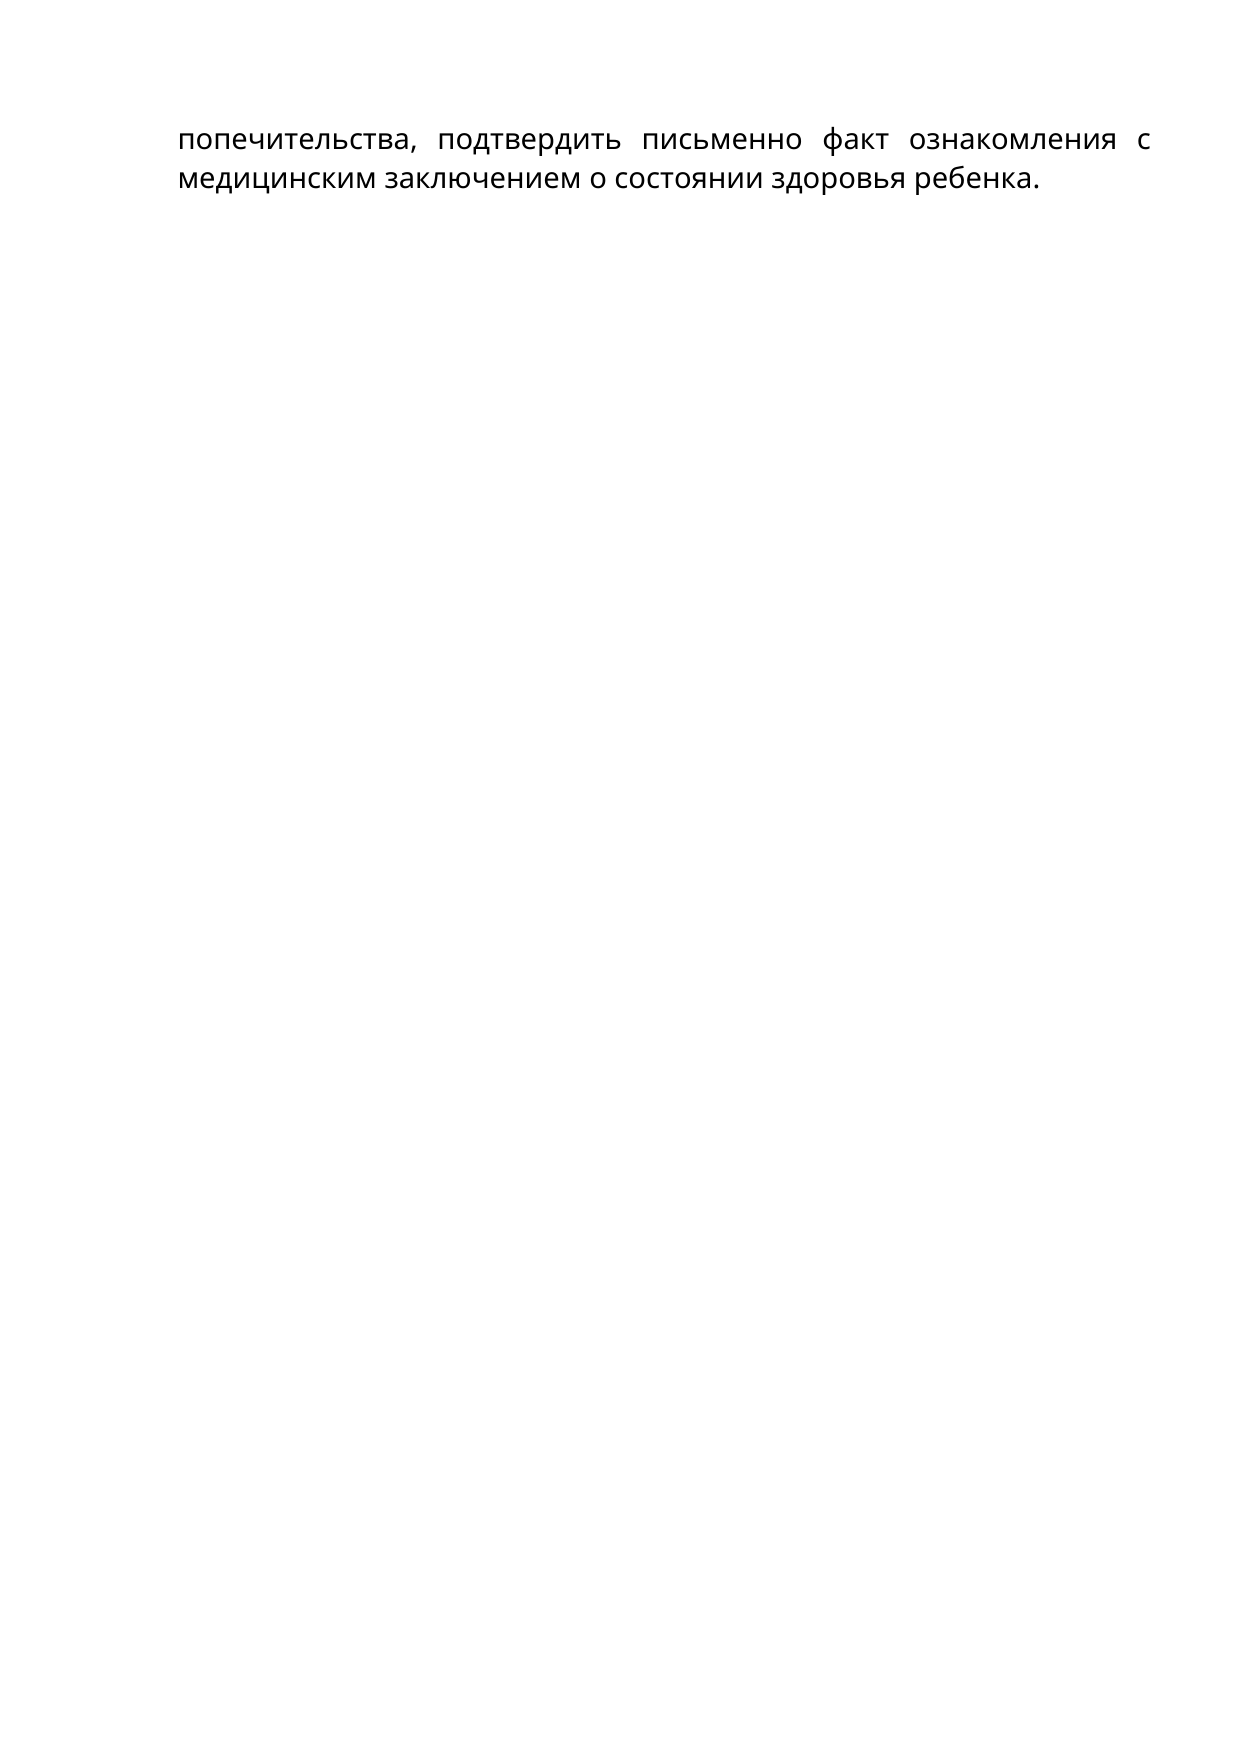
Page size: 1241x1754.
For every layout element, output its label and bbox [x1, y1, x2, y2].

text [177, 118, 1152, 197]
